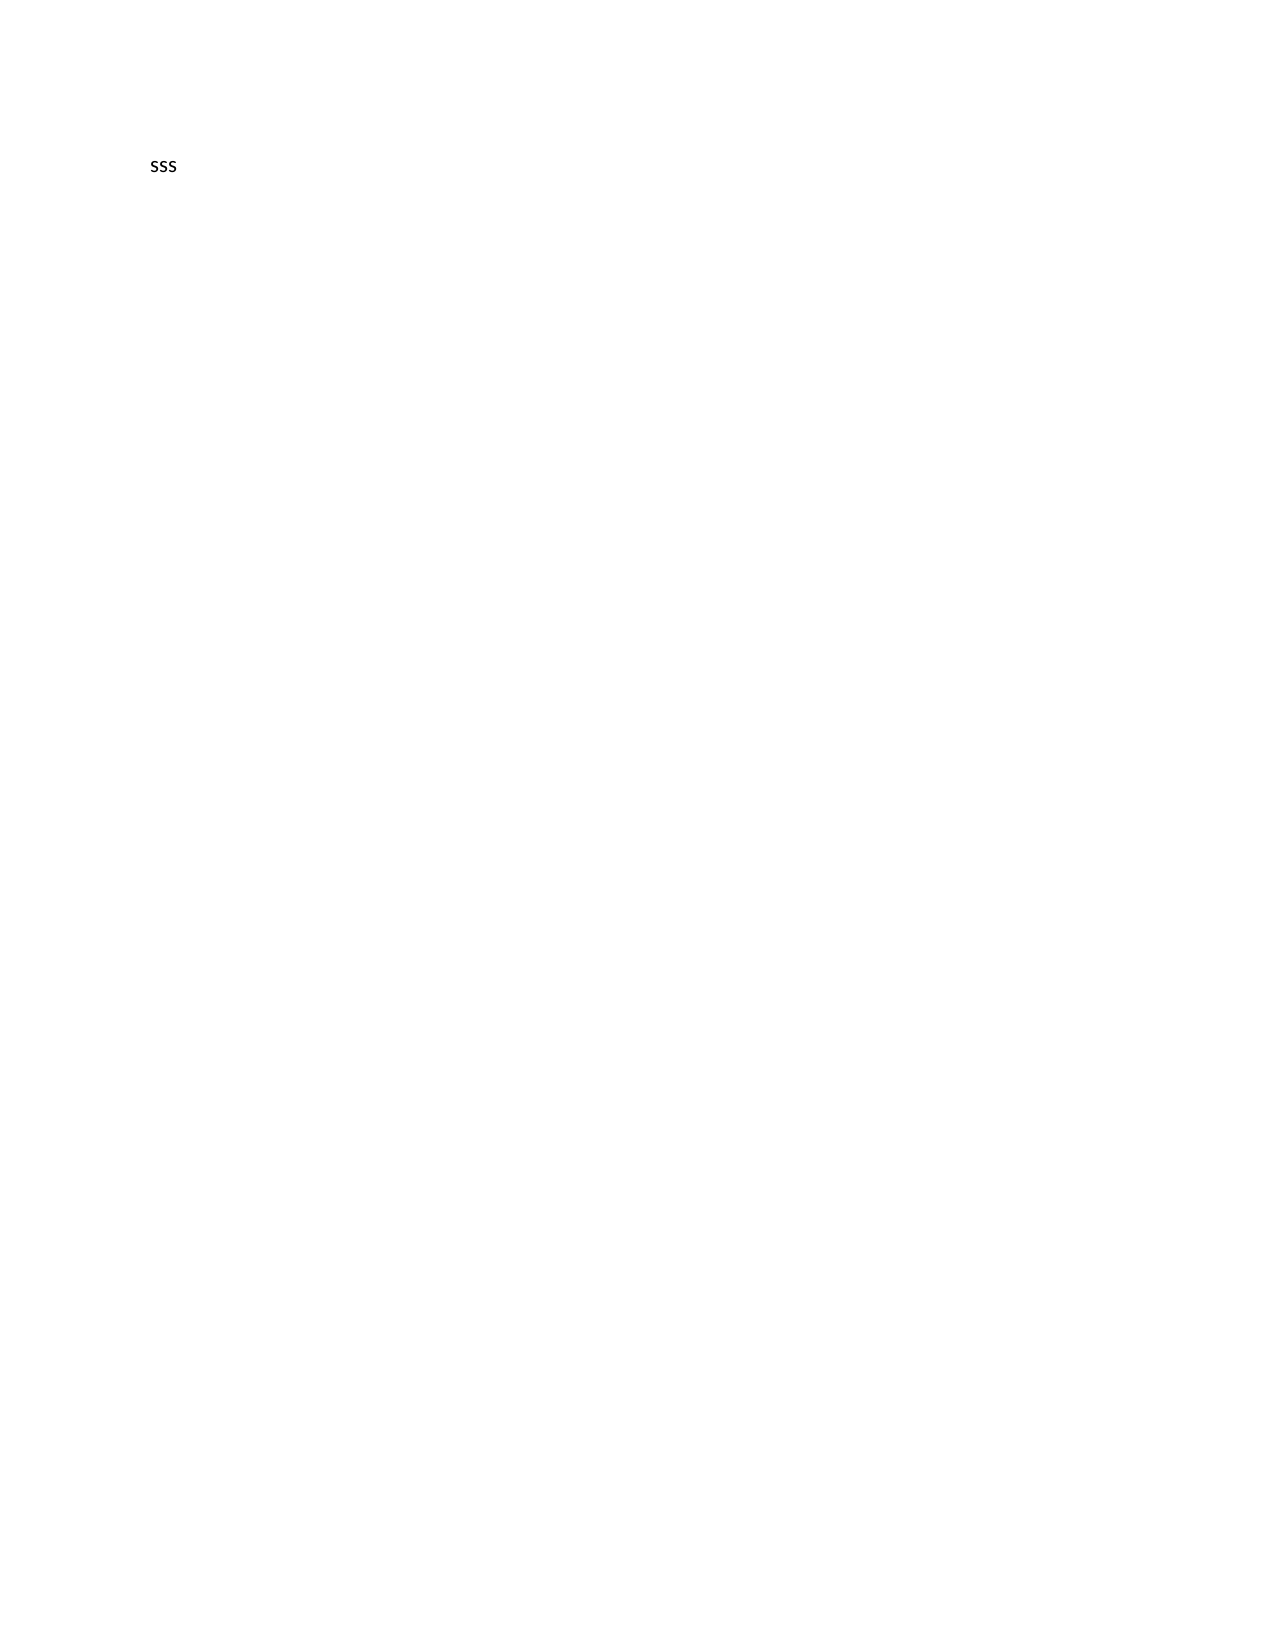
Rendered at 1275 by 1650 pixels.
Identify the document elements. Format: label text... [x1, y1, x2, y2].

text sss [150, 150, 1125, 178]
